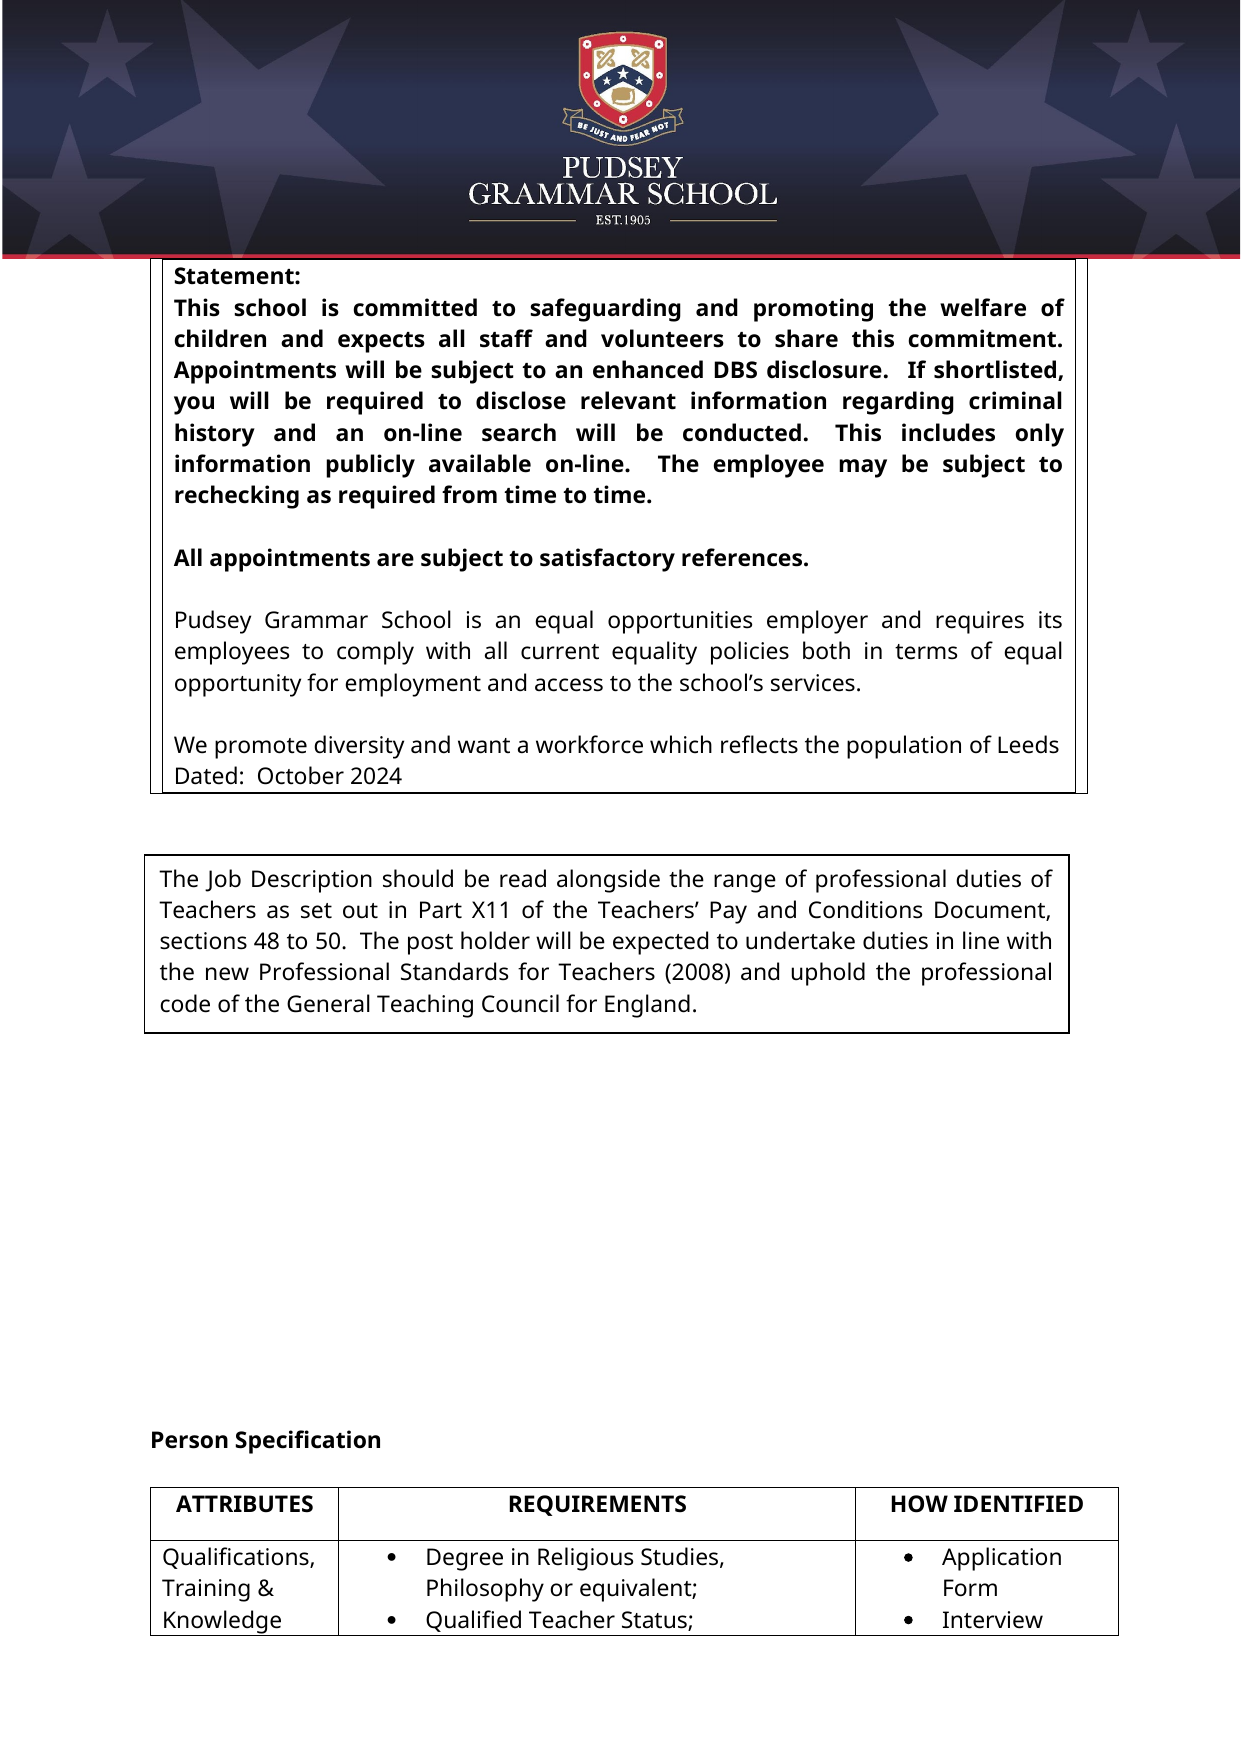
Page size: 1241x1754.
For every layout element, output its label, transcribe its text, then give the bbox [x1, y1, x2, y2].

title Person Specification [150, 1424, 1090, 1456]
table_header ATTRIBUTES [151, 1488, 338, 1540]
picture [2, 0, 1241, 259]
table_cell Application Form Interview [856, 1541, 1118, 1635]
table_header HOW IDENTIFIED [856, 1488, 1118, 1540]
table_cell Qualifications, Training & Knowledge [151, 1541, 338, 1635]
table_header REQUIREMENTS [339, 1488, 855, 1540]
table_cell Statement: [163, 260, 1075, 792]
